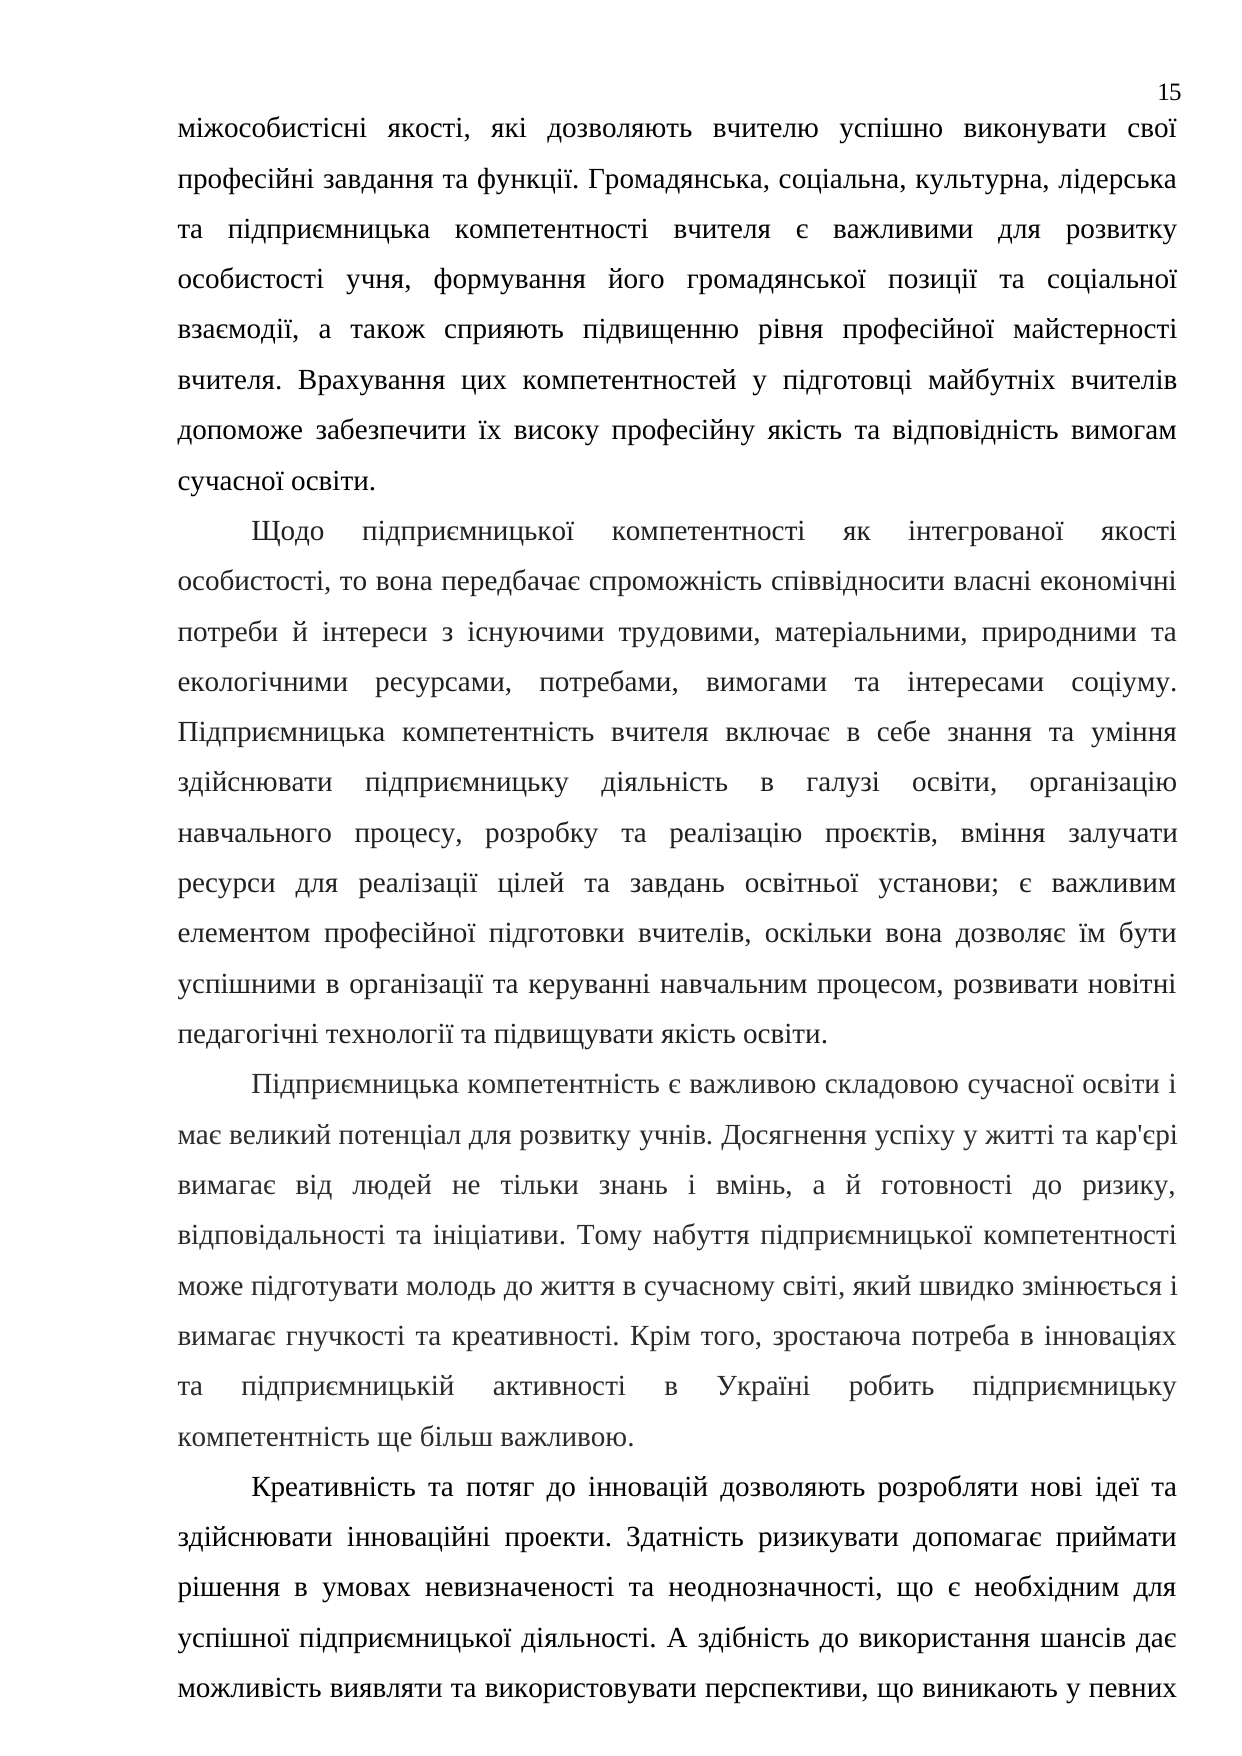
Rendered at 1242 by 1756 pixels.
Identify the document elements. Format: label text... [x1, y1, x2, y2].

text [177, 1469, 1178, 1704]
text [177, 110, 1178, 496]
text Щодо підприємницької компетентності як інтегрованої якості особистості, то вона передбачає спроможність співвідносити власні економічні потреби й інтереси з існуючими трудовими, матеріальними, природними та екологічними ресурсами, потребами, вимогами та інтересами соціуму. Підприємницька компетентність вчителя включає в себе знання та уміння здійснювати підприємницьку діяльність в галузі освіти, організацію навчального процесу, розробку та реалізацію проєктів, вміння залучати ресурси для реалізації цілей та завдань освітньої установи; є важливим елементом професійної підготовки вчителів, оскільки вона дозволяє їм бути успішними в організації та керуванні навчальним процесом, розвивати новітні педагогічні технології та підвищувати якість освіти. [177, 513, 1178, 1050]
text Підприємницька компетентність є важливою складовою сучасної освіти і має великий потенціал для розвитку учнів. Досягнення успіху у житті та кар'єрі вимагає від людей не тільки знань і вмінь, а й готовності до ризику, відповідальності та ініціативи. Тому набуття підприємницької компетентності може підготувати молодь до життя в сучасному світі, який швидко змінюється і вимагає гнучкості та креативності. Крім того, зростаюча потреба в інноваціях та підприємницькій активності в Україні робить підприємницьку компетентність ще більш важливою. [177, 1066, 1178, 1452]
